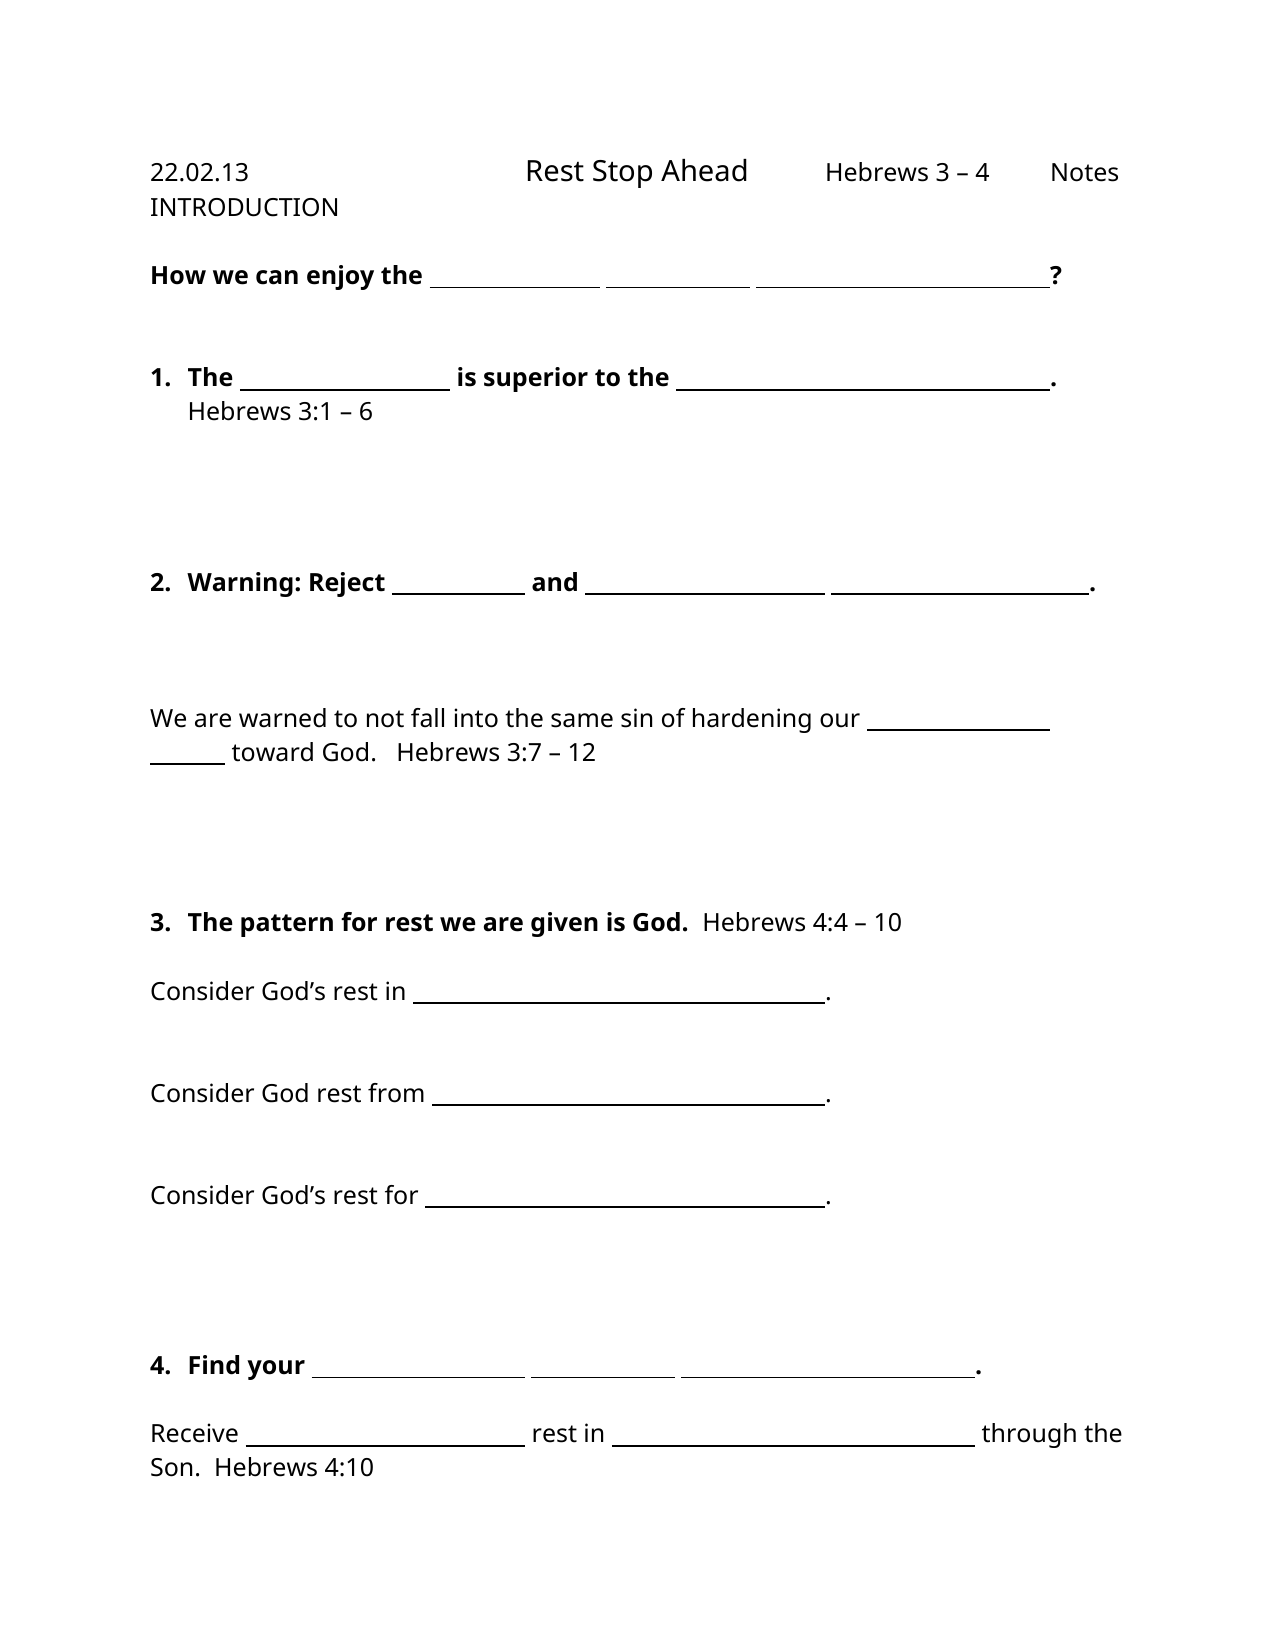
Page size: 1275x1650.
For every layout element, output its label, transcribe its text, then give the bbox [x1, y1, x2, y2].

text 22.02.13 Rest Stop Ahead Hebrews 3 – 4 Notes [150, 150, 1125, 190]
text Consider God’s rest for . [150, 1177, 1125, 1212]
text Receive rest in through the Son. Hebrews 4:10 [150, 1416, 1125, 1484]
text INTRODUCTION [150, 190, 1125, 224]
list Warning: Reject and . [150, 564, 1125, 598]
text We are warned to not fall into the same sin of hardening our toward God. Hebrews 3:7 – 12 [150, 701, 1125, 769]
text Consider God’s rest in . [150, 973, 1125, 1007]
text How we can enjoy the ? [150, 258, 1125, 292]
list The is superior to the . Hebrews 3:1 – 6 [150, 360, 1125, 428]
text Consider God rest from . [150, 1075, 1125, 1109]
list The pattern for rest we are given is God. Hebrews 4:4 – 10 [150, 905, 1125, 939]
list Find your . [150, 1348, 1125, 1382]
